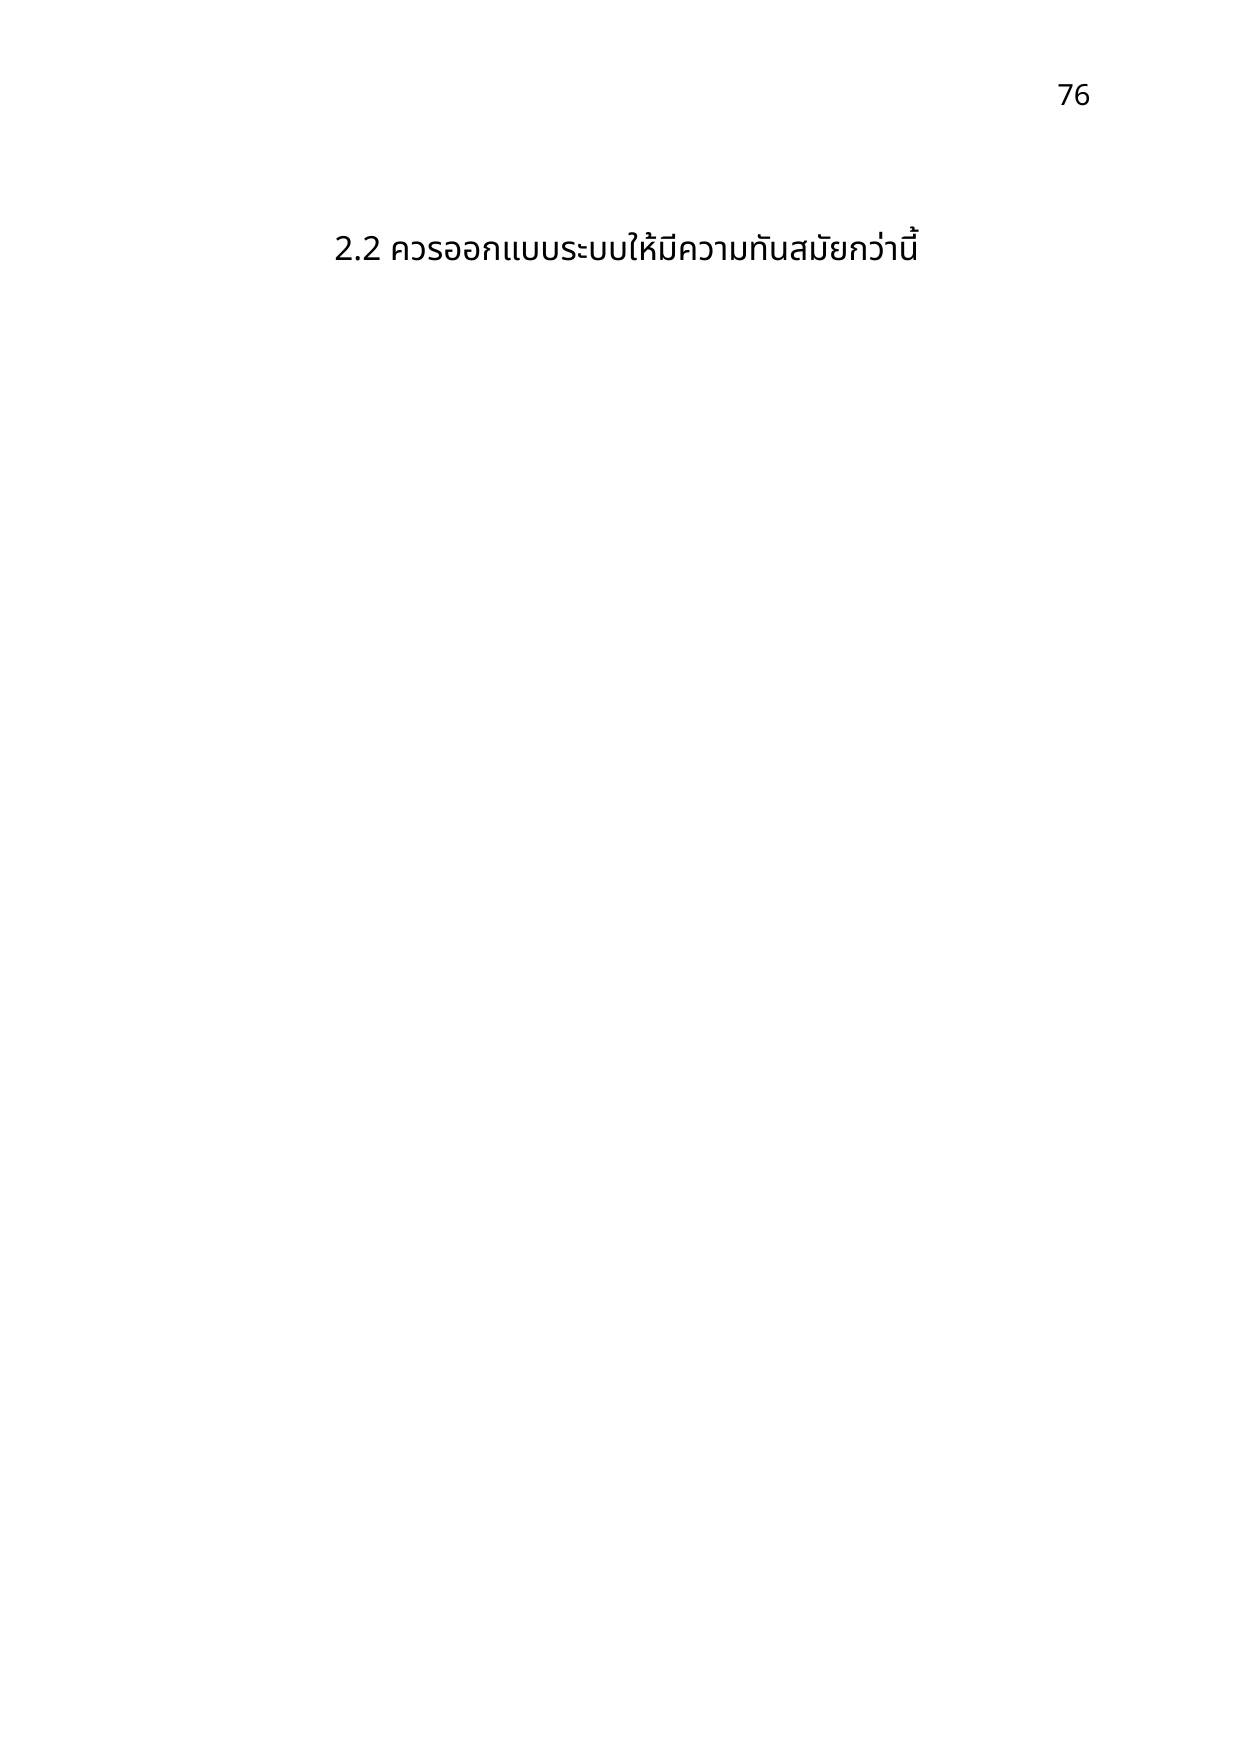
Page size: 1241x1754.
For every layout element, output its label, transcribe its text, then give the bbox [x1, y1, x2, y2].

text 2.2 ควรออกแบบระบบให้มีความทันสมัยกว่านี้ [254, 224, 1090, 275]
